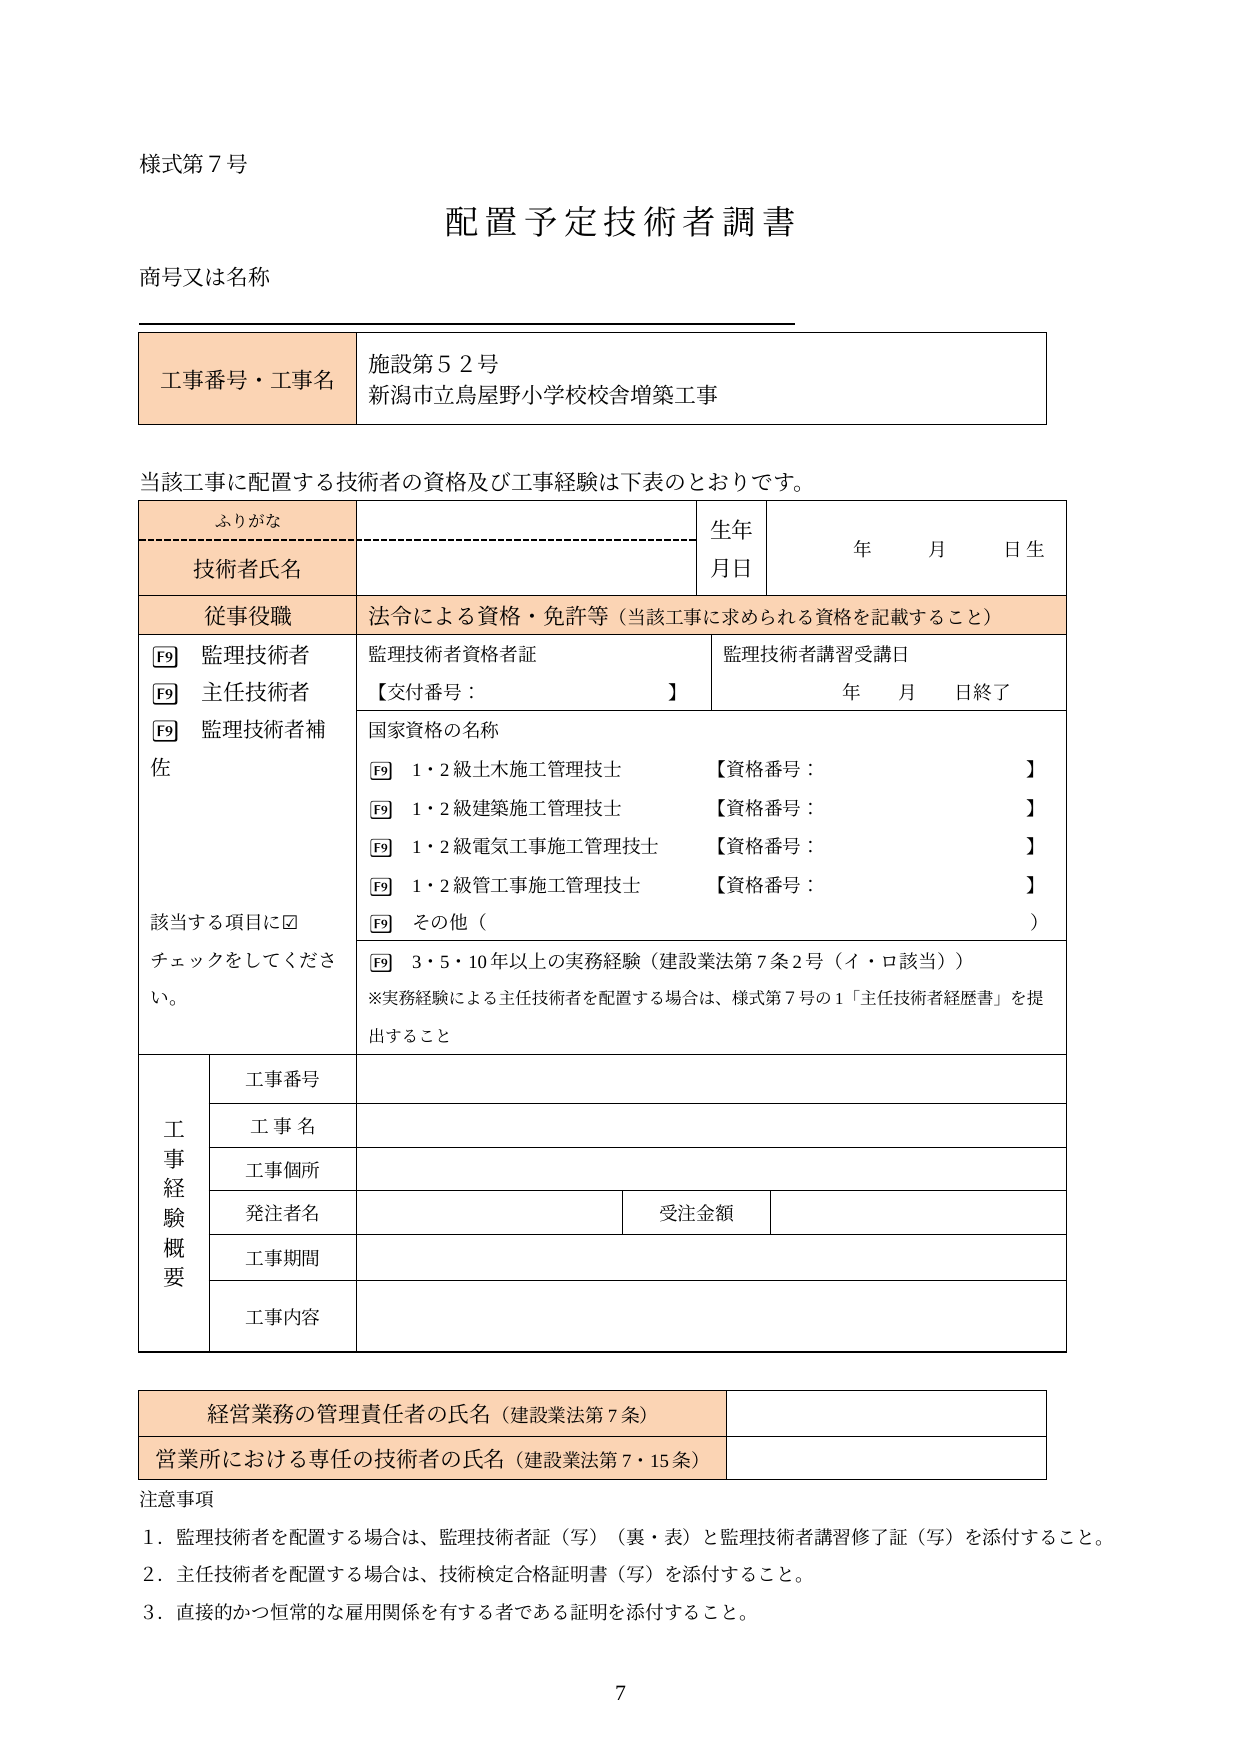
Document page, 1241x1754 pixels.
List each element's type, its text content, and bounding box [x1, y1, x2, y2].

table_cell 工事期間 [210, 1235, 356, 1280]
table_cell [357, 1191, 622, 1234]
table_cell 工事経験概要 [139, 1055, 209, 1351]
table_cell [357, 1281, 1066, 1351]
table_cell 【資格番号： 】 [696, 787, 1066, 826]
table_cell  1・2級管工事施工管理技士 [357, 864, 696, 903]
table_cell 受注金額 [623, 1191, 770, 1234]
table_cell 営業所における専任の技術者の氏名（建設業法第7・15条） [139, 1437, 726, 1479]
table_cell 工事番号 [210, 1055, 356, 1103]
table_header 経営業務の管理責任者の氏名（建設業法第7条） [139, 1391, 726, 1436]
text １．監理技術者を配置する場合は、監理技術者証（写）（裏・表）と監理技術者講習修了証（写）を添付すること。 [139, 1517, 1101, 1555]
table_cell [357, 1148, 1066, 1190]
table_header 施設第５２号 新潟市立鳥屋野小学校校舎増築工事 [357, 333, 1046, 424]
table_cell  1・2級電気工事施工管理技士 [357, 826, 696, 864]
text ２．主任技術者を配置する場合は、技術検定合格証明書（写）を添付すること。 [139, 1555, 1101, 1592]
table_cell  1・2級建築施工管理技士 [357, 787, 696, 826]
table_cell [357, 539, 696, 595]
table_header ふりがな [139, 501, 356, 539]
text 当該工事に配置する技術者の資格及び工事経験は下表のとおりです。 [139, 463, 1101, 500]
text 注意事項 [139, 1480, 1101, 1517]
text 様式第７号 [139, 145, 1101, 182]
table_cell 法令による資格・免許等（当該工事に求められる資格を記載すること） [357, 596, 1066, 634]
table_cell 工事名 [210, 1104, 356, 1147]
table_cell 工事内容 [210, 1281, 356, 1351]
table_cell 監理技術者資格者証 【交付番号： 】 [357, 635, 711, 710]
table_cell [357, 1055, 1066, 1103]
table_cell 工事個所 [210, 1148, 356, 1190]
table_cell 従事役職 [139, 596, 356, 634]
table_cell  3・5・10年以上の実務経験（建設業法第7条2号（イ・ロ該当）） ※実務経験による主任技術者を配置する場合は、様式第７号の1「主任技術者経歴書」を提出すること [357, 941, 1066, 1054]
table_header 工事番号・工事名 [139, 333, 356, 424]
table_cell  その他（ ） [357, 903, 1066, 940]
table_cell  1・2級土木施工管理技士 [357, 749, 696, 787]
table_cell [357, 1104, 1066, 1147]
text 商号又は名称 [139, 257, 1101, 295]
table_cell [357, 1235, 1066, 1280]
table_header 生年月日 [697, 501, 766, 595]
table_cell 【資格番号： 】 [696, 826, 1066, 864]
table_cell 国家資格の名称 [357, 711, 1066, 748]
table_header 年 月 日 生 [767, 501, 1066, 595]
table_cell 監理技術者講習受講日 年 月 日終了 [712, 635, 1066, 710]
table_cell  監理技術者  主任技術者  監理技術者補佐 [139, 635, 356, 903]
table_cell 【資格番号： 】 [696, 864, 1066, 903]
table_header [357, 501, 696, 539]
table_cell [771, 1191, 1066, 1234]
table_cell 発注者名 [210, 1191, 356, 1234]
table_cell [727, 1437, 1046, 1479]
table_header [727, 1391, 1046, 1436]
table_cell 【資格番号： 】 [696, 749, 1066, 787]
text ３．直接的かつ恒常的な雇用関係を有する者である証明を添付すること。 [139, 1592, 1101, 1630]
table_cell 該当する項目に☑チェックをしてください。 [139, 903, 356, 1054]
table_cell 技術者氏名 [139, 539, 356, 595]
text 配置予定技術者調書 [139, 182, 1101, 257]
